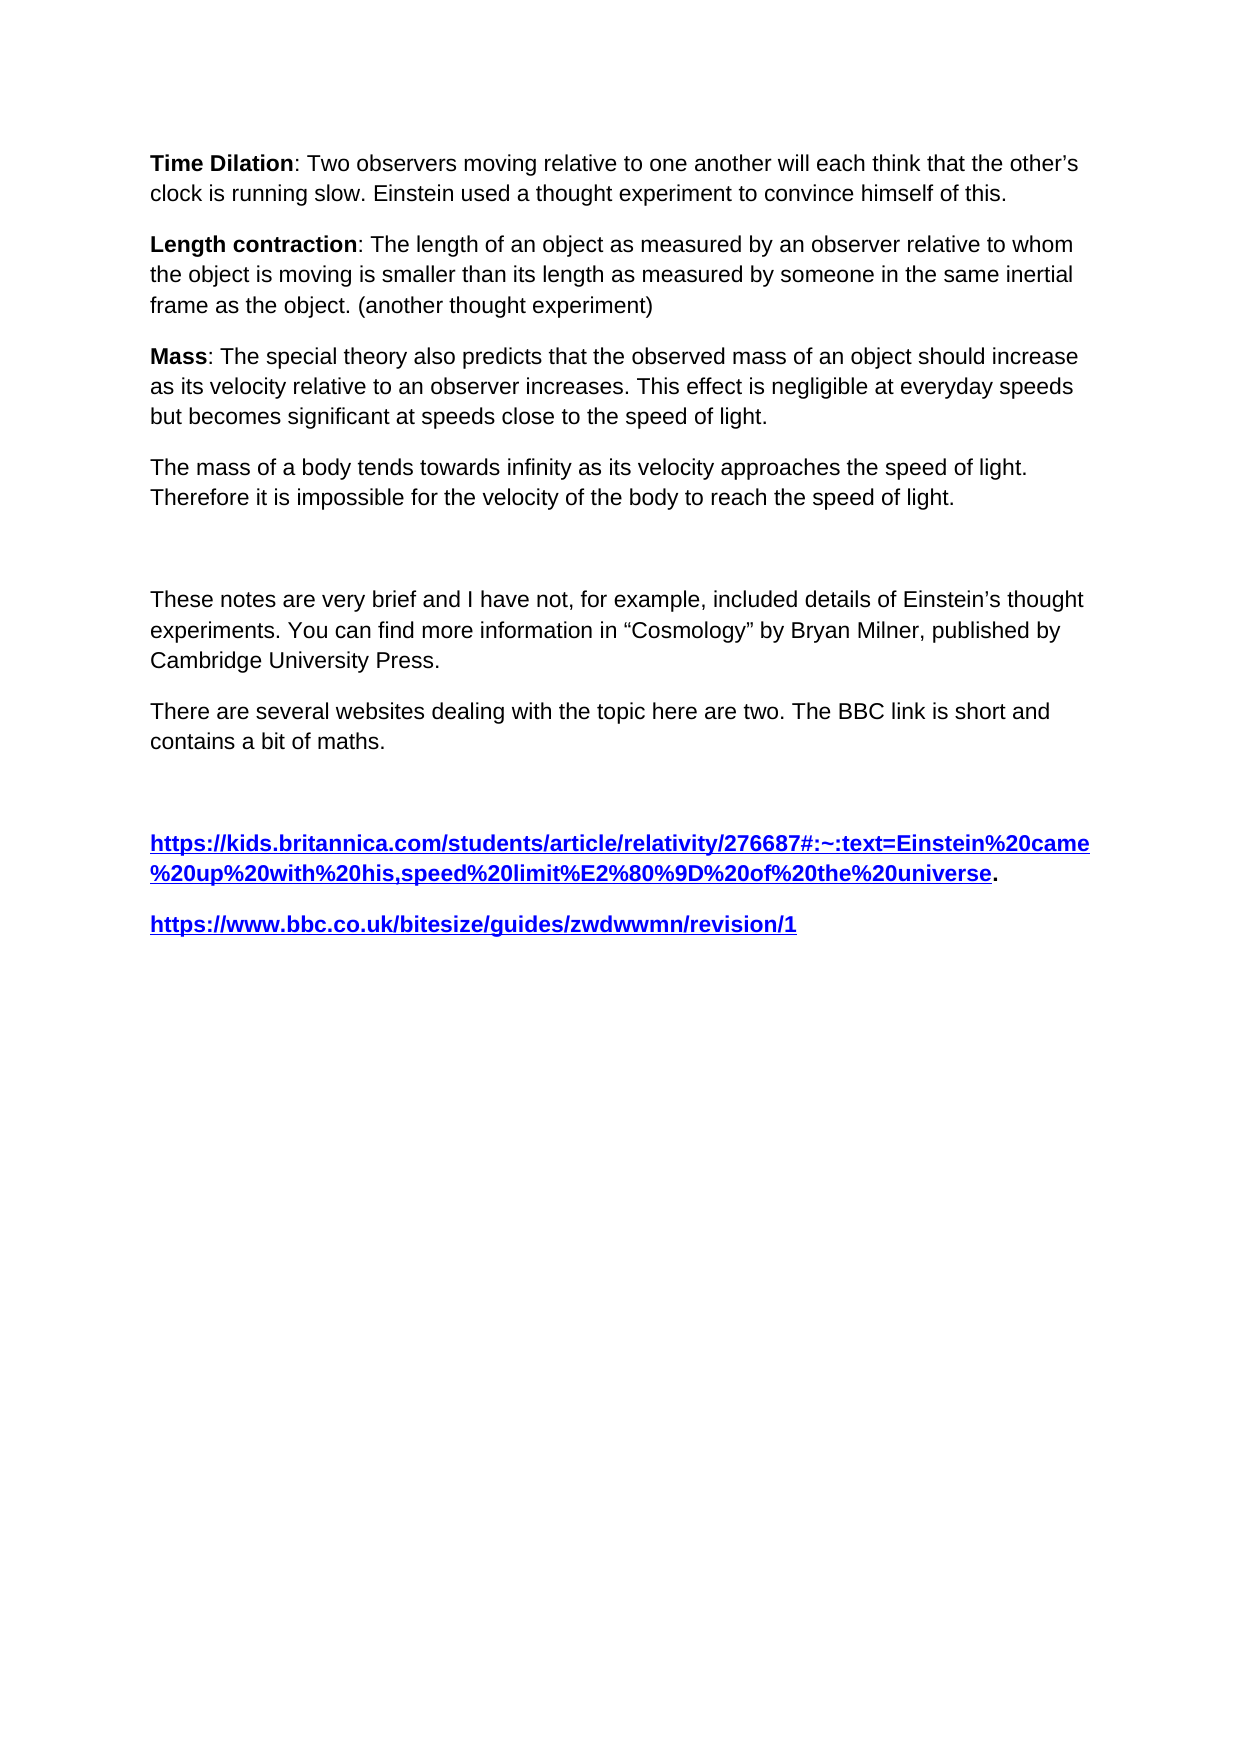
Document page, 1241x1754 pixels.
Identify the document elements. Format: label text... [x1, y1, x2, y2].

text These notes are very brief and I have not, for example, included details of Einstein’s thought experiments. You can find more information in “Cosmology” by Bryan Milner, published by Cambridge University Press. [150, 586, 1090, 673]
text https://www.bbc.co.uk/bitesize/guides/zwdwwmn/revision/1 [150, 911, 1090, 938]
text https://kids.britannica.com/students/article/relativity/276687#:~:text=Einstein%20came%20up%20with%20his,speed%20limit%E2%80%9D%20of%20the%20universe. [150, 854, 1090, 887]
text Length contraction: The length of an object as measured by an observer relative to whom the object is moving is smaller than its length as measured by someone in the same inertial frame as the object. (another thought experiment) [150, 231, 1090, 318]
text Mass: The special theory also predicts that the observed mass of an object should increase as its velocity relative to an observer increases. This effect is negligible at everyday speeds but becomes significant at speeds close to the speed of light. [150, 343, 1090, 429]
text There are several websites dealing with the topic here are two. The BBC link is short and contains a bit of maths. [150, 698, 1090, 754]
text The mass of a body tends towards infinity as its velocity approaches the speed of light. Therefore it is impossible for the velocity of the body to reach the speed of light. [150, 454, 1090, 511]
text https://kids.britannica.com/students/article/relativity/276687#:~:text=Einstein%20came%20up%20with%20his,speed%20limit%E2%80%9D%20of%20the%20universe. [150, 830, 1090, 853]
text Time Dilation: Two observers moving relative to one another will each think that the other’s clock is running slow. Einstein used a thought experiment to convince himself of this. [150, 150, 1090, 207]
